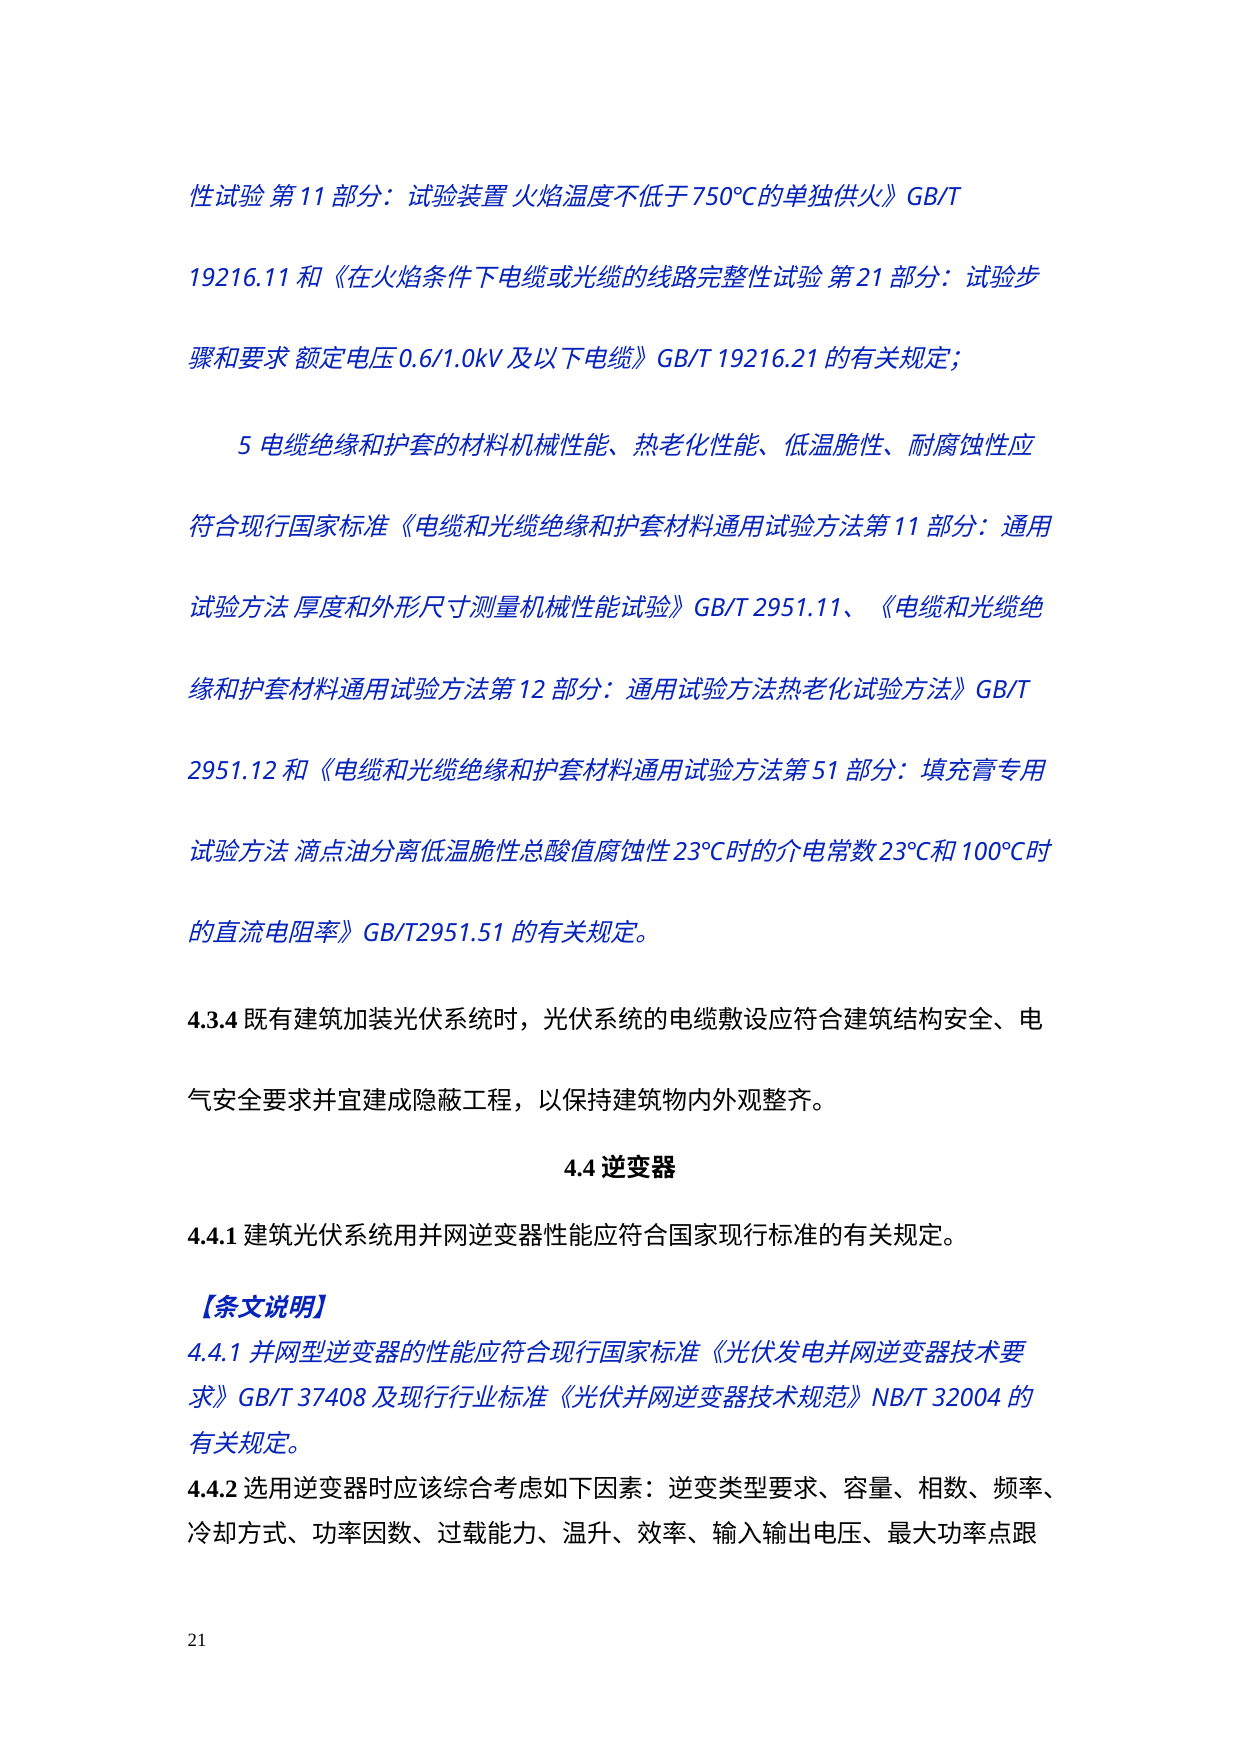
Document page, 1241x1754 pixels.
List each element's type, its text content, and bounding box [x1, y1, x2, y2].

text 4.3.4 既有建筑加装光伏系统时，光伏系统的电缆敷设应符合建筑结构安全、电气安全要求并宜建成隐蔽工程，以保持建筑物内外观整齐。 [187, 985, 1053, 1131]
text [187, 1468, 1053, 1550]
text 4.4 逆变器 [187, 1148, 1053, 1184]
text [187, 162, 1053, 389]
text 4.4.1 建筑光伏系统用并网逆变器性能应符合国家现行标准的有关规定。 [187, 1201, 1053, 1266]
text 【条文说明】 [187, 1287, 1053, 1323]
text 5 电缆绝缘和护套的材料机械性能、热老化性能、低温脆性、耐腐蚀性应符合现行国家标准《电缆和光缆绝缘和护套材料通用试验方法第11部分：通用试验方法 厚度和外形尺寸测量机械性能试验》GB/T 2951.11、《电缆和光缆绝缘和护套材料通用试验方法第12部分：通用试验方法热老化试验方法》GB/T 2951.12和《电缆和光缆绝缘和护套材料通用试验方法第51部分：填充膏专用试验方法 滴点油分离低温脆性总酸值腐蚀性23℃时的介电常数23℃和100℃时的直流电阻率》GB/T2951.51的有关规定。 [187, 411, 1053, 963]
text 4.4.1 并网型逆变器的性能应符合现行国家标准《光伏发电并网逆变器技术要求》GB/T 37408及现行行业标准《光伏并网逆变器技术规范》NB/T 32004的有关规定。 [187, 1333, 1053, 1459]
